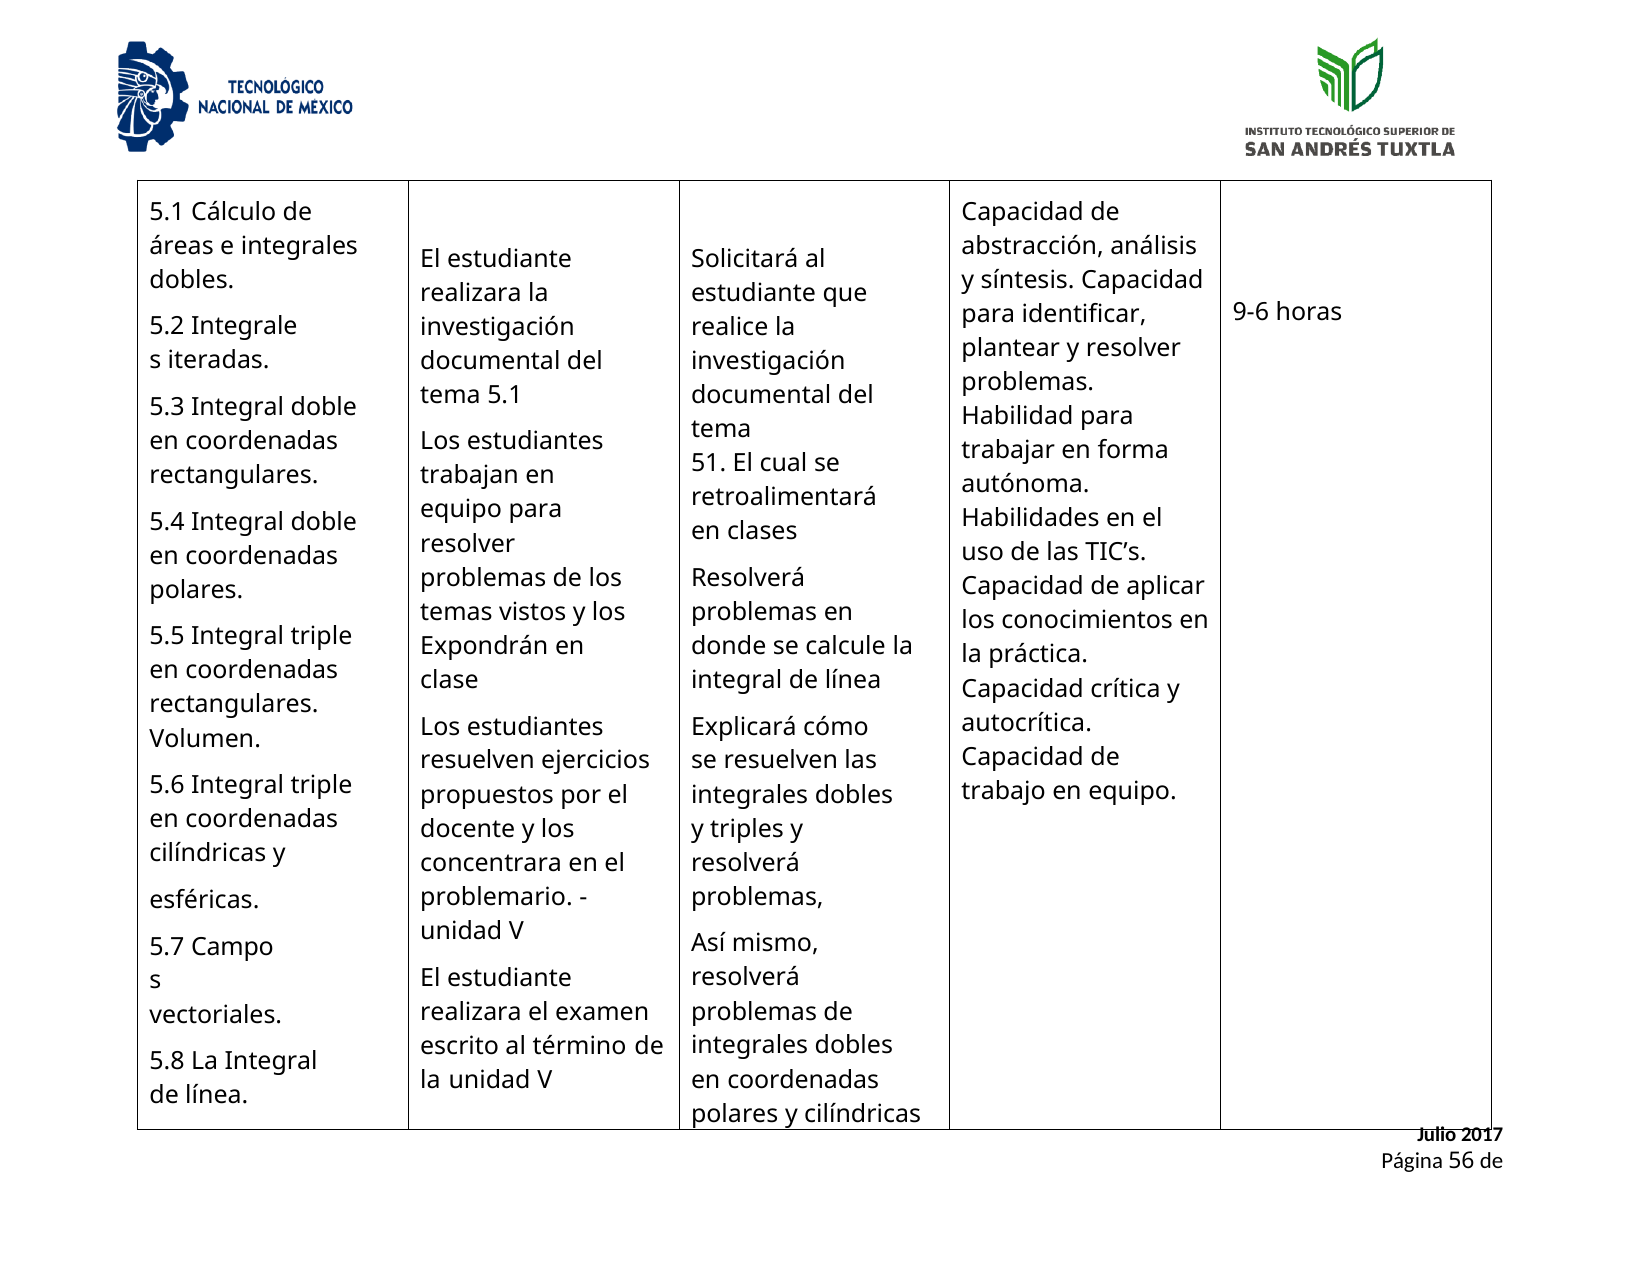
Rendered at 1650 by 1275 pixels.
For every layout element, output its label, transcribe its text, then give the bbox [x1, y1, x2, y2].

table_header 9-6 horas [1221, 181, 1491, 1129]
picture [116, 41, 353, 152]
picture [1245, 37, 1455, 156]
